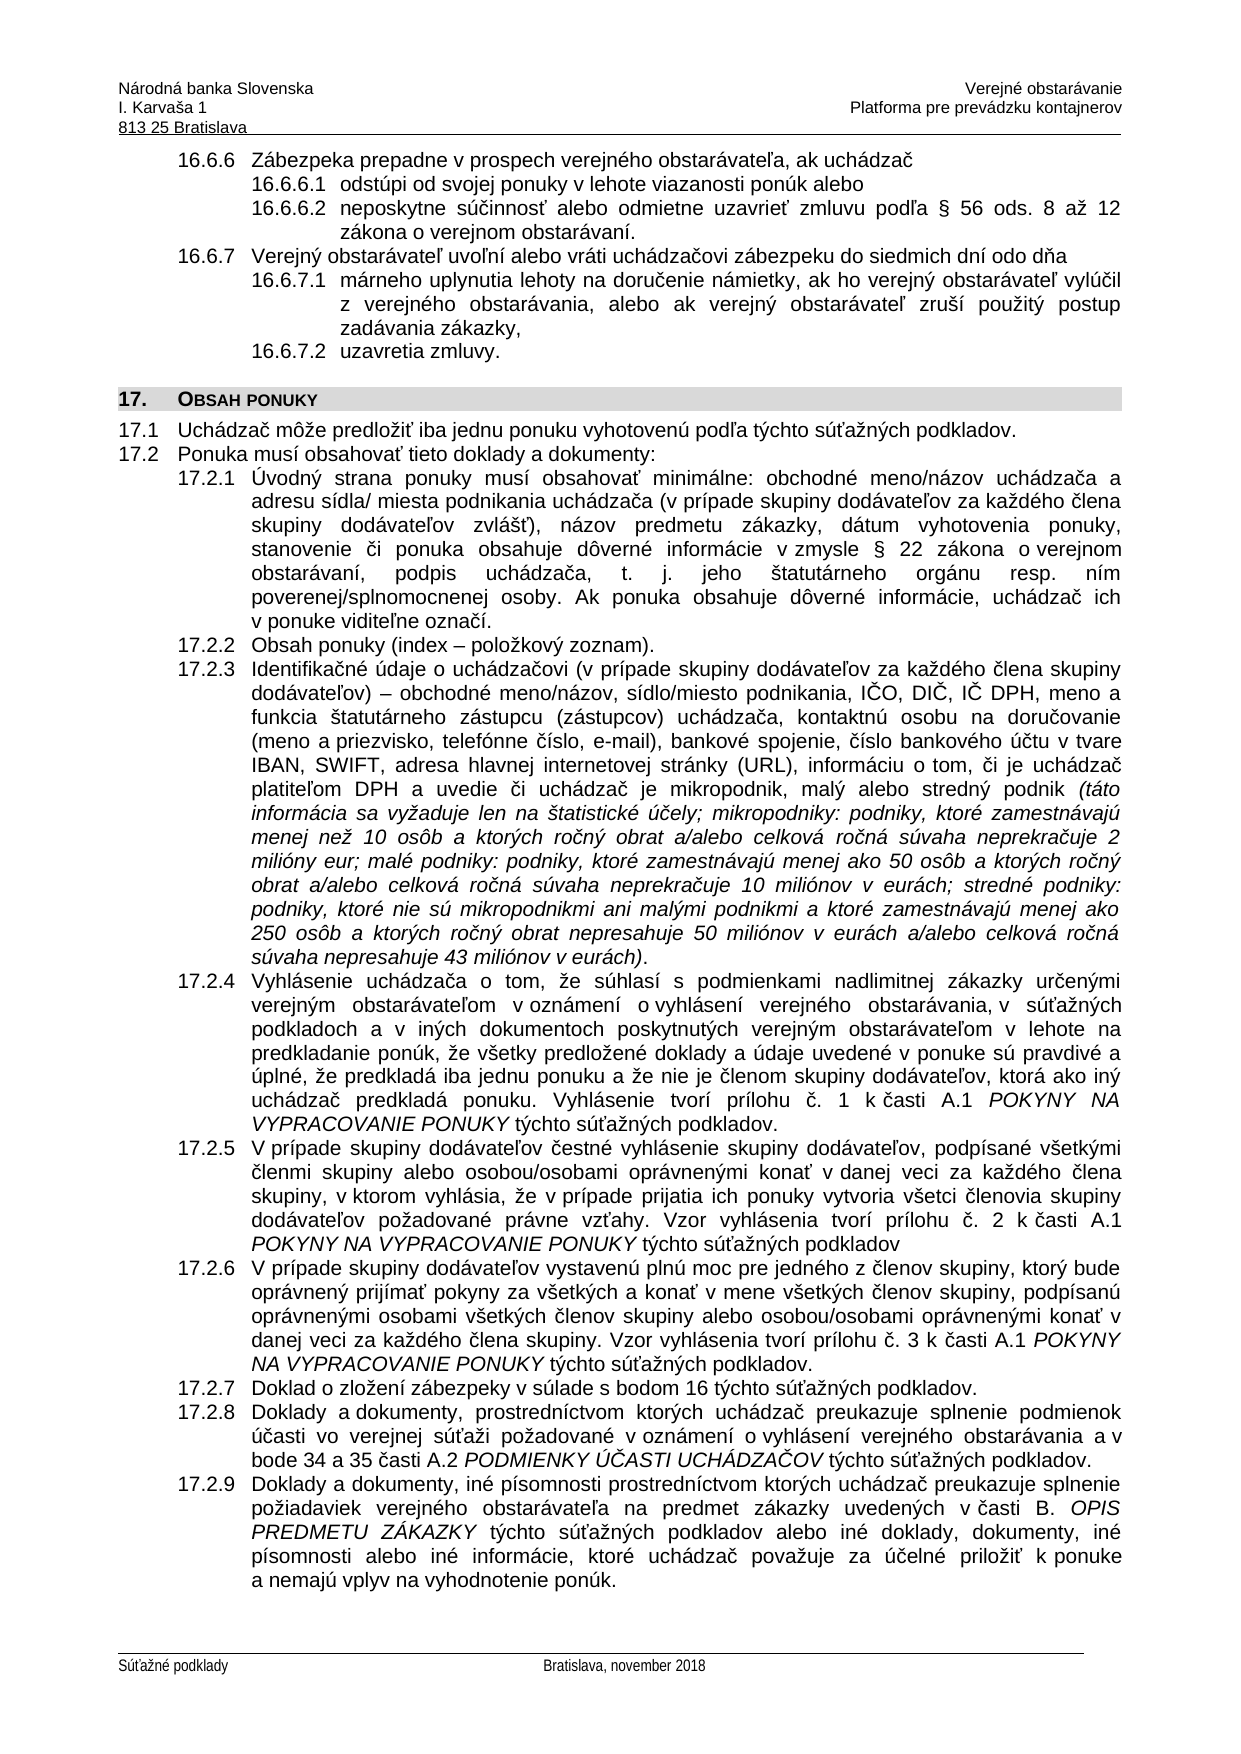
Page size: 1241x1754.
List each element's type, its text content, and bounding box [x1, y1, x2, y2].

list Doklady a dokumenty, prostredníctvom ktorých uchádzač preukazuje splnenie podmienok účasti vo verejnej súťaži požadované v oznámení o vyhlásení verejného obstarávania a v bode 34 a 35 časti A.2 PODMIENKY ÚČASTI UCHÁDZAČOV týchto súťažných podkladov. [177, 1400, 1122, 1472]
list V prípade skupiny dodávateľov čestné vyhlásenie skupiny dodávateľov, podpísané všetkými členmi skupiny alebo osobou/osobami oprávnenými konať v danej veci za každého člena skupiny, v ktorom vyhlásia, že v prípade prijatia ich ponuky vytvoria všetci členovia skupiny dodávateľov požadované právne vzťahy. Vzor vyhlásenia tvorí prílohu č. 2 k časti A.1 POKYNY NA VYPRACOVANIE PONUKY týchto súťažných podkladov [177, 1136, 1122, 1256]
list neposkytne súčinnosť alebo odmietne uzavrieť zmluvu podľa § 56 ods. 8 až 12 zákona o verejnom obstarávaní. [251, 196, 1122, 243]
list Identifikačné údaje o uchádzačovi (v prípade skupiny dodávateľov za každého člena skupiny dodávateľov) – obchodné meno/názov, sídlo/miesto podnikania, IČO, DIČ, IČ DPH, meno a funkcia štatutárneho zástupcu (zástupcov) uchádzača, kontaktnú osobu na doručovanie (meno a priezvisko, telefónne číslo, e-mail), bankové spojenie, číslo bankového účtu v tvare IBAN, SWIFT, adresa hlavnej internetovej stránky (URL), informáciu o tom, či je uchádzač platiteľom DPH a uvedie či uchádzač je mikropodnik, malý alebo stredný podnik (táto informácia sa vyžaduje len na štatistické účely; mikropodniky: podniky, ktoré zamestnávajú menej než 10 osôb a ktorých ročný obrat a/alebo celková ročná súvaha neprekračuje 2 milióny eur; malé podniky: podniky, ktoré zamestnávajú menej ako 50 osôb a ktorých ročný obrat a/alebo celková ročná súvaha neprekračuje 10 miliónov v eurách; stredné podniky: podniky, ktoré nie sú mikropodnikmi ani malými podnikmi a ktoré zamestnávajú menej ako 250 osôb a ktorých ročný obrat nepresahuje 50 miliónov v eurách a/alebo celková ročná súvaha nepresahuje 43 miliónov v eurách). [177, 657, 1122, 968]
list Verejný obstarávateľ uvoľní alebo vráti uchádzačovi zábezpeku do siedmich dní odo dňa [177, 243, 1122, 267]
list Zábezpeka prepadne v prospech verejného obstarávateľa, ak uchádzač [177, 148, 1122, 172]
list odstúpi od svojej ponuky v lehote viazanosti ponúk alebo [251, 172, 1122, 196]
list uzavretia zmluvy. [251, 339, 1122, 363]
list V prípade skupiny dodávateľov vystavenú plnú moc pre jedného z členov skupiny, ktorý bude oprávnený prijímať pokyny za všetkých a konať v mene všetkých členov skupiny, podpísanú oprávnenými osobami všetkých členov skupiny alebo osobou/osobami oprávnenými konať v danej veci za každého člena skupiny. Vzor vyhlásenia tvorí prílohu č. 3 k časti A.1 POKYNY NA VYPRACOVANIE PONUKY týchto súťažných podkladov. [177, 1256, 1122, 1376]
list Obsah ponuky [118, 387, 1122, 411]
list Vyhlásenie uchádzača o tom, že súhlasí s podmienkami nadlimitnej zákazky určenými verejným obstarávateľom v oznámení o vyhlásení verejného obstarávania, v súťažných podkladoch a v iných dokumentoch poskytnutých verejným obstarávateľom v lehote na predkladanie ponúk, že všetky predložené doklady a údaje uvedené v ponuke sú pravdivé a úplné, že predkladá iba jednu ponuku a že nie je členom skupiny dodávateľov, ktorá ako iný uchádzač predkladá ponuku. Vyhlásenie tvorí prílohu č. 1 k časti A.1 POKYNY NA VYPRACOVANIE PONUKY týchto súťažných podkladov. [177, 968, 1122, 1136]
list Úvodný strana ponuky musí obsahovať minimálne: obchodné meno/názov uchádzača a adresu sídla/ miesta podnikania uchádzača (v prípade skupiny dodávateľov za každého člena skupiny dodávateľov zvlášť), názov predmetu zákazky, dátum vyhotovenia ponuky, stanovenie či ponuka obsahuje dôverné informácie v zmysle § 22 zákona o verejnom obstarávaní, podpis uchádzača, t. j. jeho štatutárneho orgánu resp. ním poverenej/splnomocnenej osoby. Ak ponuka obsahuje dôverné informácie, uchádzač ich v ponuke viditeľne označí. [177, 465, 1122, 633]
list Uchádzač môže predložiť iba jednu ponuku vyhotovenú podľa týchto súťažných podkladov. [118, 417, 1122, 441]
list Obsah ponuky (index – položkový zoznam). [177, 633, 1122, 657]
list Doklad o zložení zábezpeky v súlade s bodom 16 týchto súťažných podkladov. [177, 1376, 1122, 1400]
list márneho uplynutia lehoty na doručenie námietky, ak ho verejný obstarávateľ vylúčil z verejného obstarávania, alebo ak verejný obstarávateľ zruší použitý postup zadávania zákazky, [251, 267, 1122, 339]
list Doklady a dokumenty, iné písomnosti prostredníctvom ktorých uchádzač preukazuje splnenie požiadaviek verejného obstarávateľa na predmet zákazky uvedených v časti B. OPIS PREDMETU ZÁKAZKY týchto súťažných podkladov alebo iné doklady, dokumenty, iné písomnosti alebo iné informácie, ktoré uchádzač považuje za účelné priložiť k ponuke a nemajú vplyv na vyhodnotenie ponúk. [177, 1472, 1122, 1591]
list Ponuka musí obsahovať tieto doklady a dokumenty: [118, 441, 1122, 465]
